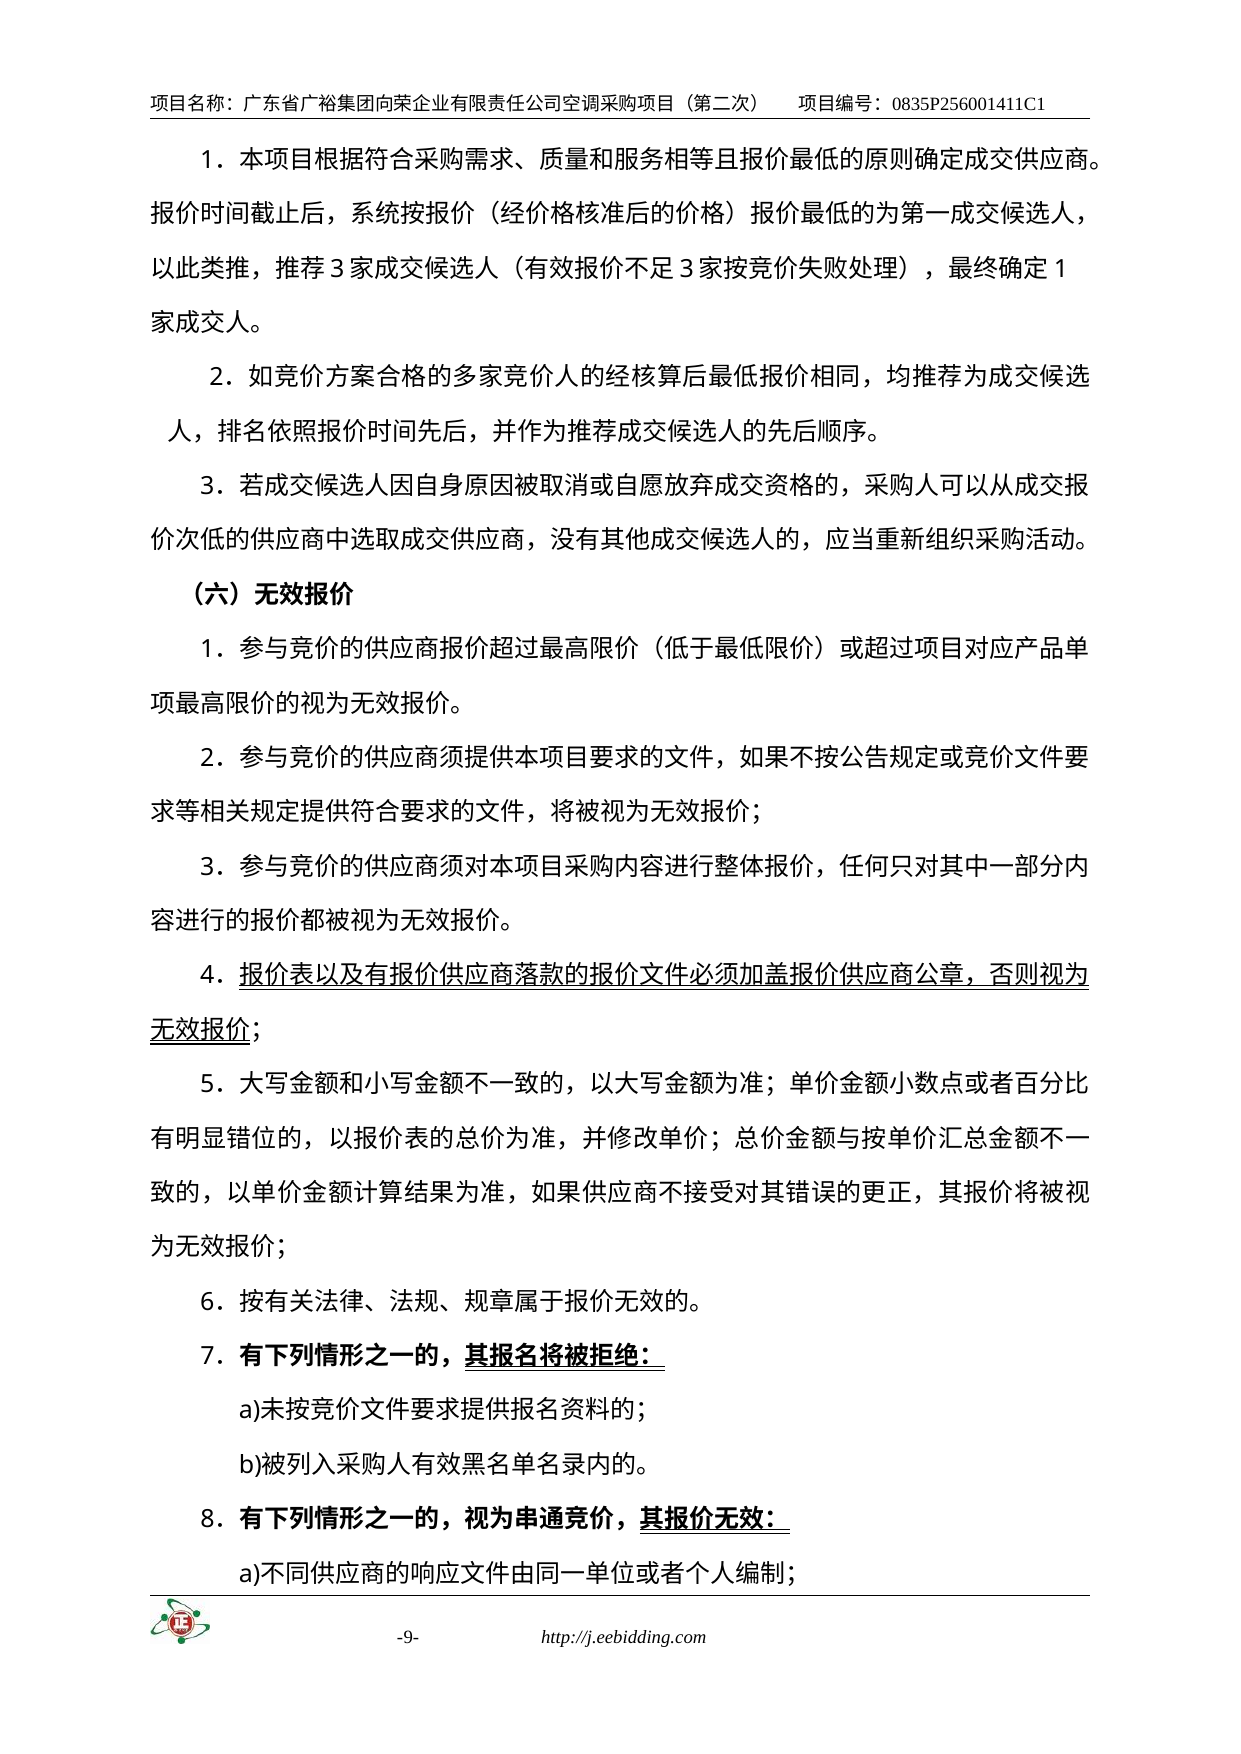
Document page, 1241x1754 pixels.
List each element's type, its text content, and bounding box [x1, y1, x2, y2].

list 按有关法律、法规、规章属于报价无效的。 [150, 1281, 1090, 1317]
picture [150, 1598, 210, 1644]
list 参与竞价的供应商须提供本项目要求的文件，如果不按公告规定或竞价文件要求等相关规定提供符合要求的文件，将被视为无效报价； [150, 737, 1090, 828]
list 如竞价方案合格的多家竞价人的经核算后最低报价相同，均推荐为成交候选人，排名依照报价时间先后，并作为推荐成交候选人的先后顺序。 [167, 357, 1090, 447]
list 不同供应商的响应文件由同一单位或者个人编制； [239, 1553, 1090, 1589]
list 有下列情形之一的，视为串通竞价，其报价无效： [150, 1499, 1090, 1535]
list 无效报价 [136, 574, 1090, 611]
list 大写金额和小写金额不一致的，以大写金额为准；单价金额小数点或者百分比有明显错位的，以报价表的总价为准，并修改单价；总价金额与按单价汇总金额不一致的，以单价金额计算结果为准，如果供应商不接受对其错误的更正，其报价将被视为无效报价； [150, 1064, 1090, 1263]
list 若成交候选人因自身原因被取消或自愿放弃成交资格的，采购人可以从成交报价次低的供应商中选取成交供应商，没有其他成交候选人的，应当重新组织采购活动。 [150, 466, 1090, 556]
list 参与竞价的供应商须对本项目采购内容进行整体报价，任何只对其中一部分内容进行的报价都被视为无效报价。 [150, 846, 1090, 937]
list 参与竞价的供应商报价超过最高限价（低于最低限价）或超过项目对应产品单项最高限价的视为无效报价。 [150, 629, 1090, 719]
list 报价表以及有报价供应商落款的报价文件必须加盖报价供应商公章，否则视为无效报价； [150, 955, 1090, 1046]
list 被列入采购人有效黑名单名录内的。 [239, 1444, 1090, 1481]
list 本项目根据符合采购需求、质量和服务相等且报价最低的原则确定成交供应商。报价时间截止后，系统按报价（经价格核准后的价格）报价最低的为第一成交候选人，以此类推，推荐3家成交候选人（有效报价不足3家按竞价失败处理），最终确定1家成交人。 [150, 139, 1090, 339]
list 未按竞价文件要求提供报名资料的； [239, 1390, 1090, 1426]
list 有下列情形之一的，其报名将被拒绝： [150, 1336, 1090, 1372]
